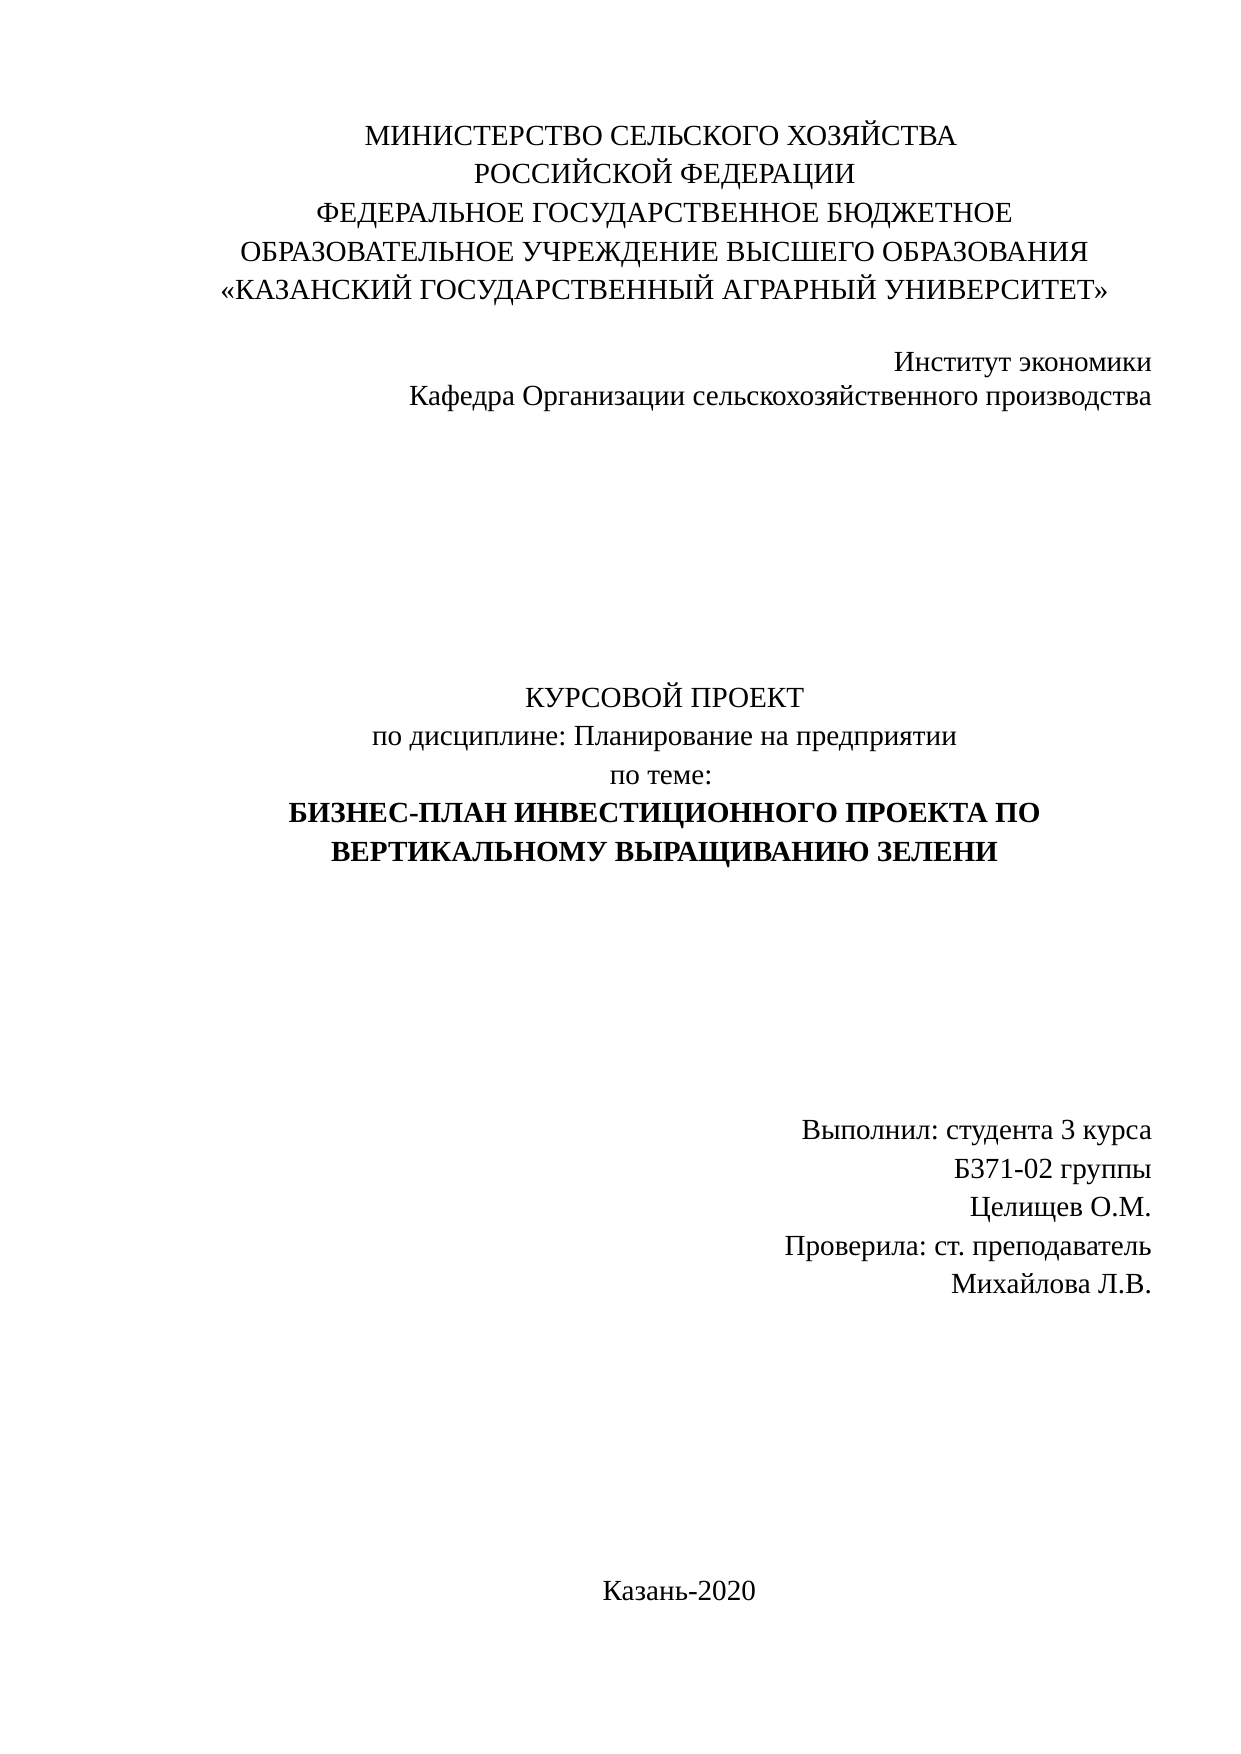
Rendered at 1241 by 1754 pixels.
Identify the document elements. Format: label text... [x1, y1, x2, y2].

text Казань-2020 [177, 1573, 1181, 1607]
text «КАЗАНСКИЙ ГОСУДАРСТВЕННЫЙ АГРАРНЫЙ УНИВЕРСИТЕТ» [177, 272, 1152, 306]
text Целищев О.М. [177, 1189, 1152, 1223]
text МИНИСТЕРСТВО СЕЛЬСКОГО ХОЗЯЙСТВА РОССИЙСКОЙ ФЕДЕРАЦИИ [177, 118, 1152, 190]
text Проверила: ст. преподаватель [177, 1228, 1152, 1261]
text Кафедра Организации сельскохозяйственного производства [177, 378, 1152, 411]
text КУРСОВОЙ ПРОЕКТ [177, 680, 1152, 713]
text по теме: БИЗНЕС-ПЛАН ИНВЕСТИЦИОННОГО ПРОЕКТА ПО ВЕРТИКАЛЬНОМУ ВЫРАЩИВАНИЮ ЗЕЛЕНИ [177, 757, 1152, 867]
text ФЕДЕРАЛЬНОЕ ГОСУДАРСТВЕННОЕ БЮДЖЕТНОЕ ОБРАЗОВАТЕЛЬНОЕ УЧРЕЖДЕНИЕ ВЫСШЕГО ОБРАЗОВАНИЯ [177, 195, 1152, 267]
text по дисциплине: Планирование на предприятии [177, 718, 1152, 752]
text Михайлова Л.В. [177, 1266, 1152, 1300]
text Выполнил: студента 3 курса [177, 1074, 1152, 1146]
text Б371-02 группы [177, 1151, 1152, 1184]
text Институт экономики [177, 344, 1152, 378]
